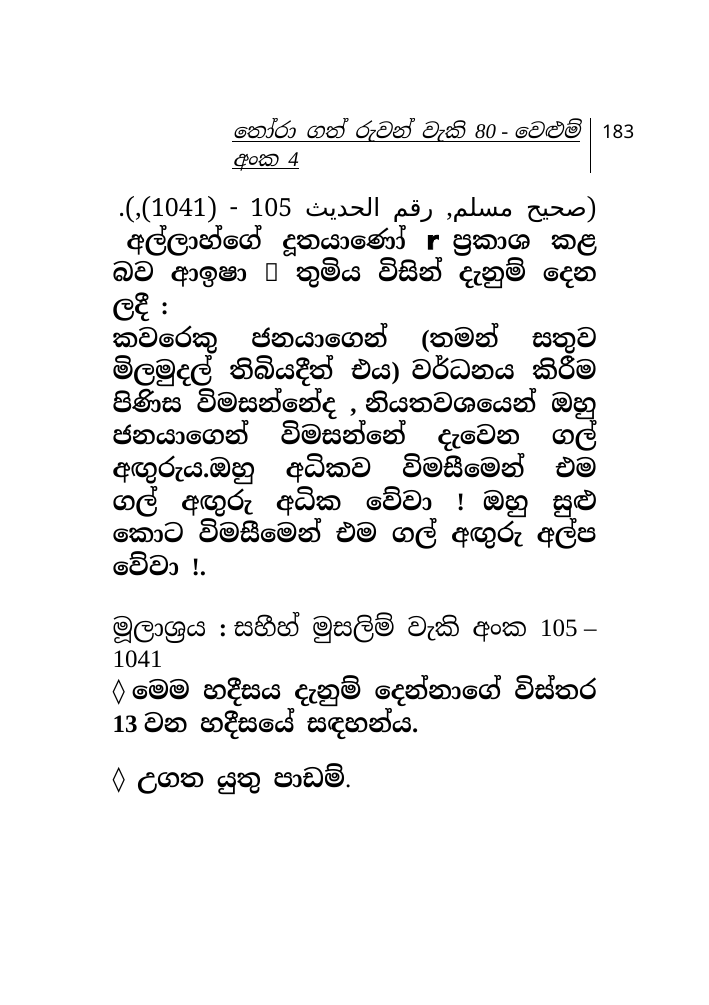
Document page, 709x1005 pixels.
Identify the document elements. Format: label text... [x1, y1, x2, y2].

text කවරෙකු ජනයාගෙන් (තමන් සතුව මිලමුදල් තිබියදීත් එය) වර්ධනය කිරීම පිණිස විමසන්නේද , නියතවශයෙන් ඔහු ජනයාගෙන් විමසන්නේ දැවෙන ගල් අඟුරුය.ඔහු අධිකව විමසීමෙන් එම ගල් අඟුරු අධික වේවා ! ඔහු සුළු කොට විමසීමෙන් එම ගල් අඟුරු අල්ප වේවා !. [112, 322, 597, 583]
text ◊ උගත යුතු පාඩම්. [112, 761, 597, 795]
text (صحيح مسلم, رقم الحديث 105 - (1041),). [112, 192, 597, 224]
text අල්ලාහ්ගේ දූතයාණෝ ප්‍රකාශ කළ බව ආඉෂා තුමිය විසින් දැනුම් දෙන ලදී : [112, 224, 597, 322]
text ◊ මෙම හදීසය දැනුම් දෙන්නාගේ විස්තර 13 වන හදීසයේ සඳහන්ය. [112, 673, 597, 740]
text මූලාශ්‍රය : සහීහ් මුසලිම් වැකි අංක 105 – 1041 [112, 612, 597, 673]
